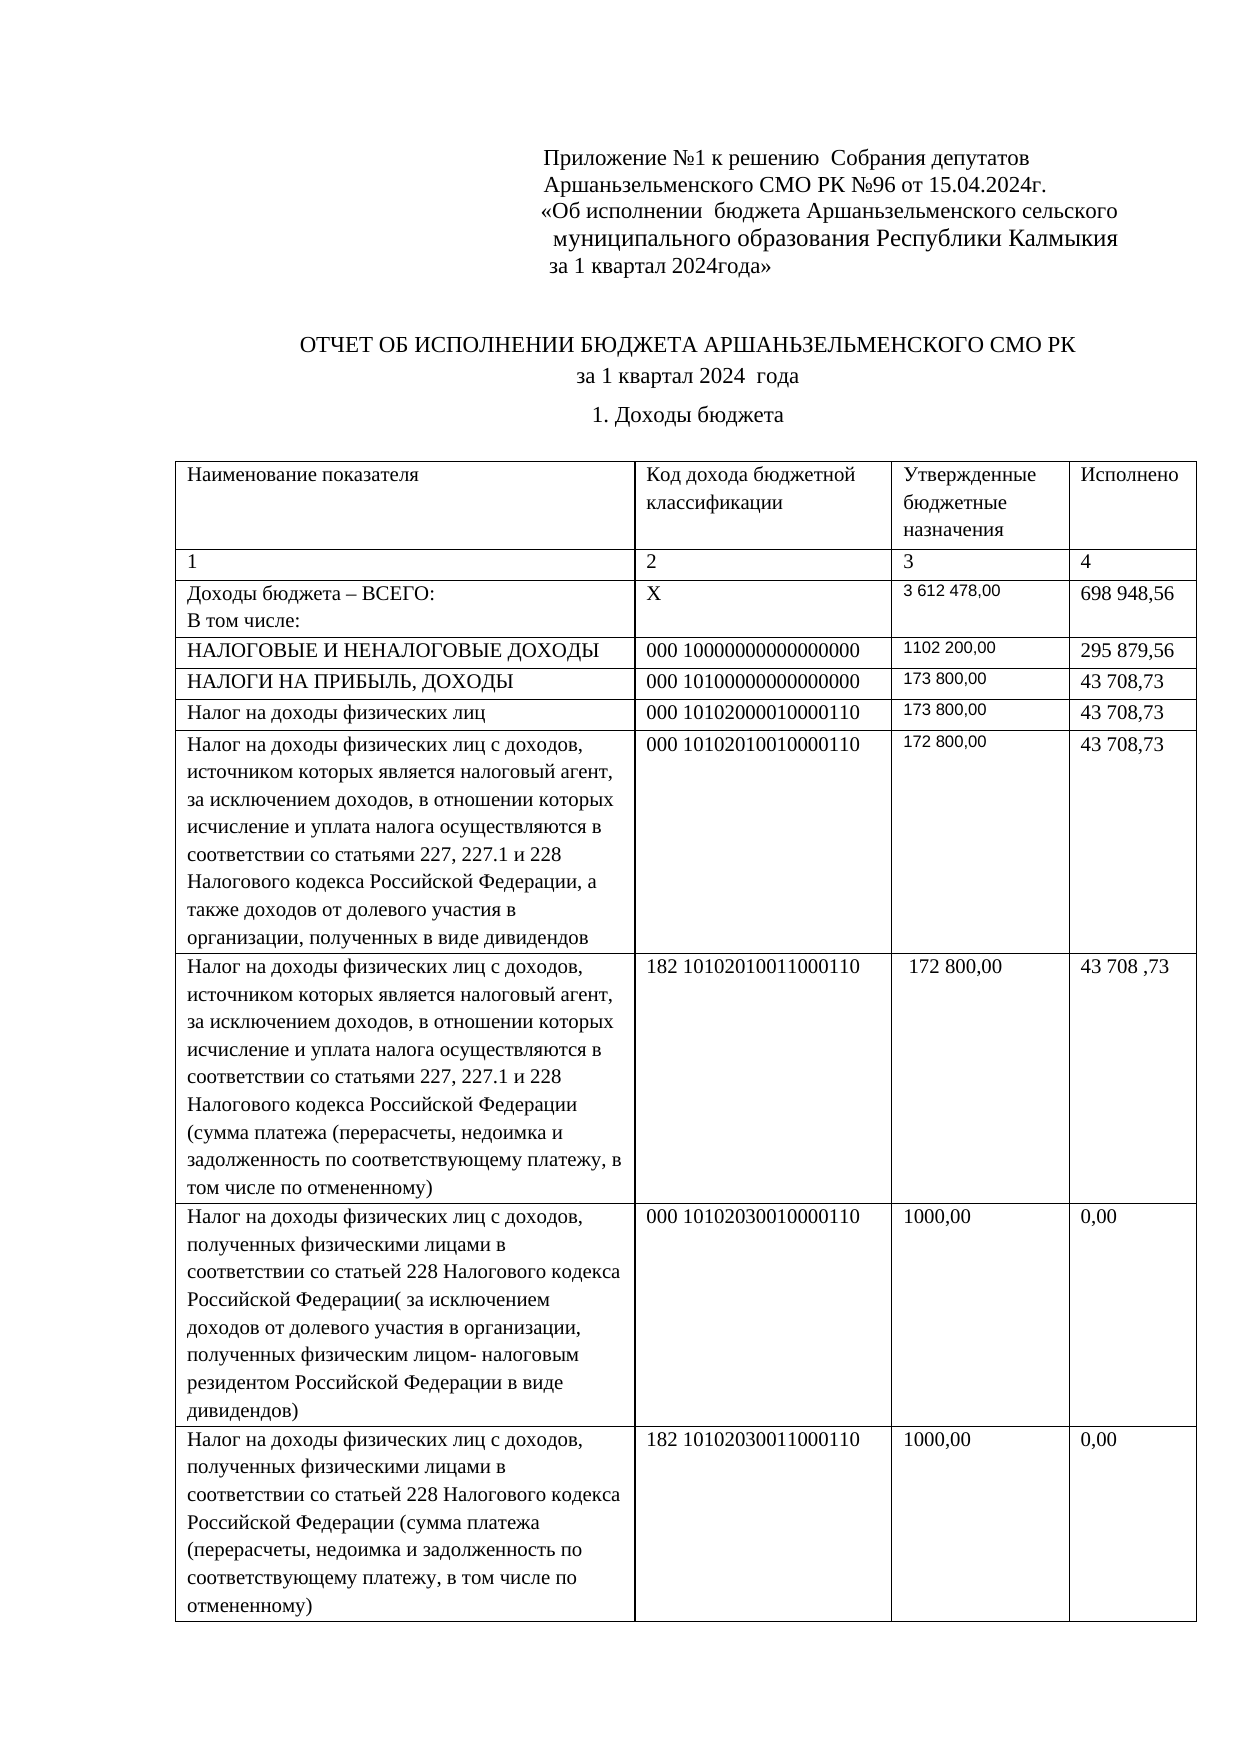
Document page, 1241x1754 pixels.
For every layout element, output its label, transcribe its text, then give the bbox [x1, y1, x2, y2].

table_cell 698 948,56 [1070, 581, 1196, 637]
text Аршаньзельменского СМО РК №96 от 15.04.2024г. [177, 171, 1122, 197]
table_cell X [636, 581, 891, 637]
table_cell Налог на доходы физических лиц с доходов, полученных физическими лицами в соответствии со статьей 228 Налогового кодекса Российской Федерации (сумма платежа (перерасчеты, недоимка и задолженность по соответствующему платежу, в том числе по отмененному) [176, 1427, 634, 1621]
text за 1 квартал 2024года» [177, 252, 1122, 279]
table_cell 182 10102010011000110 [636, 954, 891, 1203]
table_header Утвержденные бюджетные назначения [892, 462, 1069, 548]
table_cell 173 800,00 [892, 700, 1069, 730]
table_cell 43 708,73 [1070, 669, 1196, 699]
table_cell 182 10102030011000110 [636, 1427, 891, 1621]
table_cell 173 800,00 [892, 669, 1069, 699]
table_header ОТЧЕТ ОБ ИСПОЛНЕНИИ БЮДЖЕТА АРШАНЬЗЕЛЬМЕНСКОГО СМО РК [176, 331, 1200, 362]
table_header Исполнено [1070, 462, 1196, 548]
table_cell 1102 200,00 [892, 638, 1069, 668]
table_cell за 1 квартал 2024 года [176, 362, 1200, 393]
table_cell 000 10102010010000110 [636, 731, 891, 953]
table_cell НАЛОГИ НА ПРИБЫЛЬ, ДОХОДЫ [176, 669, 634, 699]
table_cell 1 [176, 550, 634, 580]
text муниципального образования Республики Калмыкия [177, 223, 1122, 252]
table_cell 000 10100000000000000 [636, 669, 891, 699]
table_cell Налог на доходы физических лиц [176, 700, 634, 730]
table_cell Налог на доходы физических лиц с доходов, полученных физическими лицами в соответствии со статьей 228 Налогового кодекса Российской Федерации( за исключением доходов от долевого участия в организации, полученных физическим лицом- налоговым резидентом Российской Федерации в виде дивидендов) [176, 1204, 634, 1426]
text Приложение №1 к решению Собрания депутатов [177, 144, 1122, 171]
table_cell 2 [636, 550, 891, 580]
table_cell 0,00 [1070, 1427, 1196, 1621]
table_cell 0,00 [1070, 1204, 1196, 1426]
table_cell 295 879,56 [1070, 638, 1196, 668]
table_cell 1000,00 [892, 1427, 1069, 1621]
table_cell 000 10000000000000000 [636, 638, 891, 668]
table_cell 43 708,73 [1070, 731, 1196, 953]
table_cell Доходы бюджета – ВСЕГО: В том числе: [176, 581, 634, 637]
table_header Наименование показателя [176, 462, 634, 548]
table_cell 172 800,00 [892, 731, 1069, 953]
table_cell Налог на доходы физических лиц с доходов, источником которых является налоговый агент, за исключением доходов, в отношении которых исчисление и уплата налога осуществляются в соответствии со статьями 227, 227.1 и 228 Налогового кодекса Российской Федерации (сумма платежа (перерасчеты, недоимка и задолженность по соответствующему платежу, в том числе по отмененному) [176, 954, 634, 1203]
table_cell 3 [892, 550, 1069, 580]
table_cell 3 612 478,00 [892, 581, 1069, 637]
table_cell 1000,00 [892, 1204, 1069, 1426]
table_header Код дохода бюджетной классификации [636, 462, 891, 548]
text «Об исполнении бюджета Аршаньзельменского сельского [177, 197, 1122, 223]
table_cell 43 708 ,73 [1070, 954, 1196, 1203]
table_cell 172 800,00 [892, 954, 1069, 1203]
table_cell 43 708,73 [1070, 700, 1196, 730]
table_cell Налог на доходы физических лиц с доходов, источником которых является налоговый агент, за исключением доходов, в отношении которых исчисление и уплата налога осуществляются в соответствии со статьями 227, 227.1 и 228 Налогового кодекса Российской Федерации, а также доходов от долевого участия в организации, полученных в виде дивидендов [176, 731, 634, 953]
table_cell 4 [1070, 550, 1196, 580]
table_cell 000 10102030010000110 [636, 1204, 891, 1426]
table_cell 000 10102000010000110 [636, 700, 891, 730]
table_cell НАЛОГОВЫЕ И НЕНАЛОГОВЫЕ ДОХОДЫ [176, 638, 634, 668]
table_cell 1. Доходы бюджета [176, 393, 1200, 432]
